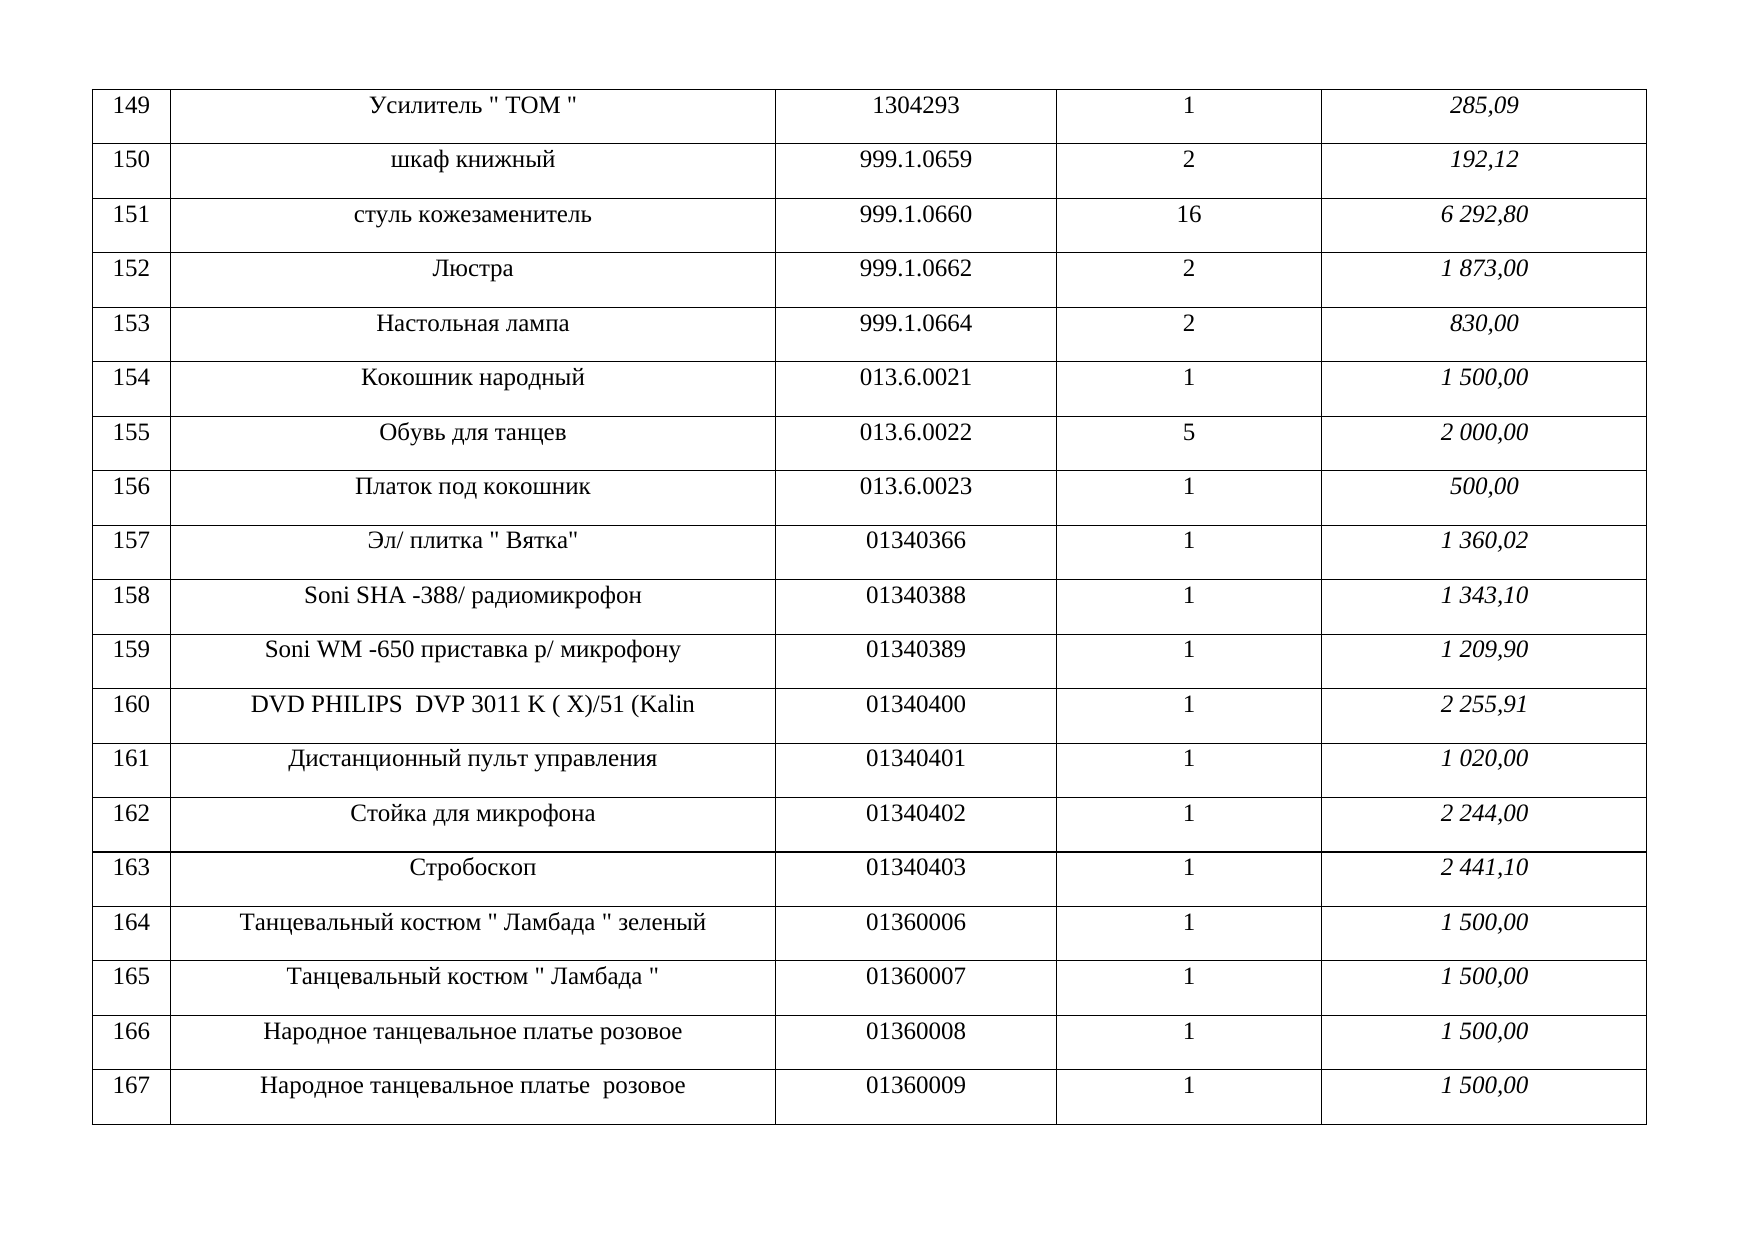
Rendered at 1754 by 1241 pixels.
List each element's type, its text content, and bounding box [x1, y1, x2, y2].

table_cell 013.6.0021 [776, 362, 1056, 416]
table_cell 1 [1057, 689, 1321, 742]
table_cell 999.1.0662 [776, 253, 1056, 307]
table_cell 01340402 [776, 798, 1056, 851]
table_cell 155 [93, 417, 170, 470]
table_cell 2 244,00 [1322, 798, 1646, 851]
table_cell 830,00 [1322, 308, 1646, 361]
table_cell Стробоскоп [171, 853, 775, 906]
table_cell 1 [1057, 907, 1321, 960]
table_cell 154 [93, 362, 170, 416]
table_cell 149 [93, 90, 170, 143]
table_cell 159 [93, 635, 170, 688]
table_cell 2 [1057, 308, 1321, 361]
table_cell 01360008 [776, 1016, 1056, 1069]
table_cell 013.6.0022 [776, 417, 1056, 470]
table_cell 163 [93, 853, 170, 906]
table_cell Танцевальный костюм " Ламбада " зеленый [171, 907, 775, 960]
table_cell Стойка для микрофона [171, 798, 775, 851]
table_cell Soni SHA -388/ радиомикрофон [171, 580, 775, 633]
table_cell 1 020,00 [1322, 744, 1646, 797]
table_cell 153 [93, 308, 170, 361]
table_cell 01340389 [776, 635, 1056, 688]
table_cell 285,09 [1322, 90, 1646, 143]
table_cell 1 500,00 [1322, 1070, 1646, 1124]
table_cell 01340403 [776, 853, 1056, 906]
table_cell 500,00 [1322, 471, 1646, 524]
table_cell 2 000,00 [1322, 417, 1646, 470]
table_cell 999.1.0659 [776, 144, 1056, 198]
table_cell 1 500,00 [1322, 1016, 1646, 1069]
table_cell 166 [93, 1016, 170, 1069]
table_cell 01360007 [776, 961, 1056, 1015]
table_cell 16 [1057, 199, 1321, 252]
table_cell 1 500,00 [1322, 961, 1646, 1015]
table_cell 160 [93, 689, 170, 742]
table_cell 1 [1057, 1016, 1321, 1069]
table_cell 999.1.0660 [776, 199, 1056, 252]
table_cell 1 [1057, 580, 1321, 633]
table_cell 165 [93, 961, 170, 1015]
table_cell Настольная лампа [171, 308, 775, 361]
table_cell 999.1.0664 [776, 308, 1056, 361]
table_cell 01340388 [776, 580, 1056, 633]
table_cell Платок под кокошник [171, 471, 775, 524]
table_cell Обувь для танцев [171, 417, 775, 470]
table_cell 1 [1057, 362, 1321, 416]
table_cell 1 [1057, 1070, 1321, 1124]
table_cell 01360009 [776, 1070, 1056, 1124]
table_cell Народное танцевальное платье розовое [171, 1070, 775, 1124]
table_cell 1 343,10 [1322, 580, 1646, 633]
table_cell 162 [93, 798, 170, 851]
table_cell Кокошник народный [171, 362, 775, 416]
table_cell 2 441,10 [1322, 853, 1646, 906]
table_cell шкаф книжный [171, 144, 775, 198]
table_cell 1 360,02 [1322, 526, 1646, 579]
table_cell 1 [1057, 744, 1321, 797]
table_cell 192,12 [1322, 144, 1646, 198]
table_cell 1 [1057, 961, 1321, 1015]
table_cell стуль кожезаменитель [171, 199, 775, 252]
table_cell 01360006 [776, 907, 1056, 960]
table_cell Soni WM -650 приставка р/ микрофону [171, 635, 775, 688]
table_cell 2 [1057, 144, 1321, 198]
table_cell 013.6.0023 [776, 471, 1056, 524]
table_cell 1 [1057, 526, 1321, 579]
table_cell 5 [1057, 417, 1321, 470]
table_cell 2 255,91 [1322, 689, 1646, 742]
table_cell 1304293 [776, 90, 1056, 143]
table_cell Усилитель " ТОМ " [171, 90, 775, 143]
table_cell 1 500,00 [1322, 907, 1646, 960]
table_cell 1 873,00 [1322, 253, 1646, 307]
table_cell 1 500,00 [1322, 362, 1646, 416]
table_cell Люстра [171, 253, 775, 307]
table_cell 161 [93, 744, 170, 797]
table_cell Народное танцевальное платье розовое [171, 1016, 775, 1069]
table_cell Танцевальный костюм " Ламбада " [171, 961, 775, 1015]
table_cell 6 292,80 [1322, 199, 1646, 252]
table_cell 1 [1057, 853, 1321, 906]
table_cell 156 [93, 471, 170, 524]
table_cell 2 [1057, 253, 1321, 307]
table_cell 157 [93, 526, 170, 579]
table_cell 1 [1057, 90, 1321, 143]
table_cell DVD PHILIPS DVP 3011 K ( X)/51 (Kalin [171, 689, 775, 742]
table_cell 01340366 [776, 526, 1056, 579]
table_cell 01340401 [776, 744, 1056, 797]
table_cell 152 [93, 253, 170, 307]
table_cell 151 [93, 199, 170, 252]
table_cell 1 [1057, 635, 1321, 688]
table_cell 150 [93, 144, 170, 198]
table_cell 01340400 [776, 689, 1056, 742]
table_cell 1 [1057, 471, 1321, 524]
table_cell Эл/ плитка " Вятка" [171, 526, 775, 579]
table_cell 164 [93, 907, 170, 960]
table_cell 1 209,90 [1322, 635, 1646, 688]
table_cell Дистанционный пульт управления [171, 744, 775, 797]
table_cell 158 [93, 580, 170, 633]
table_cell 167 [93, 1070, 170, 1124]
table_cell 1 [1057, 798, 1321, 851]
